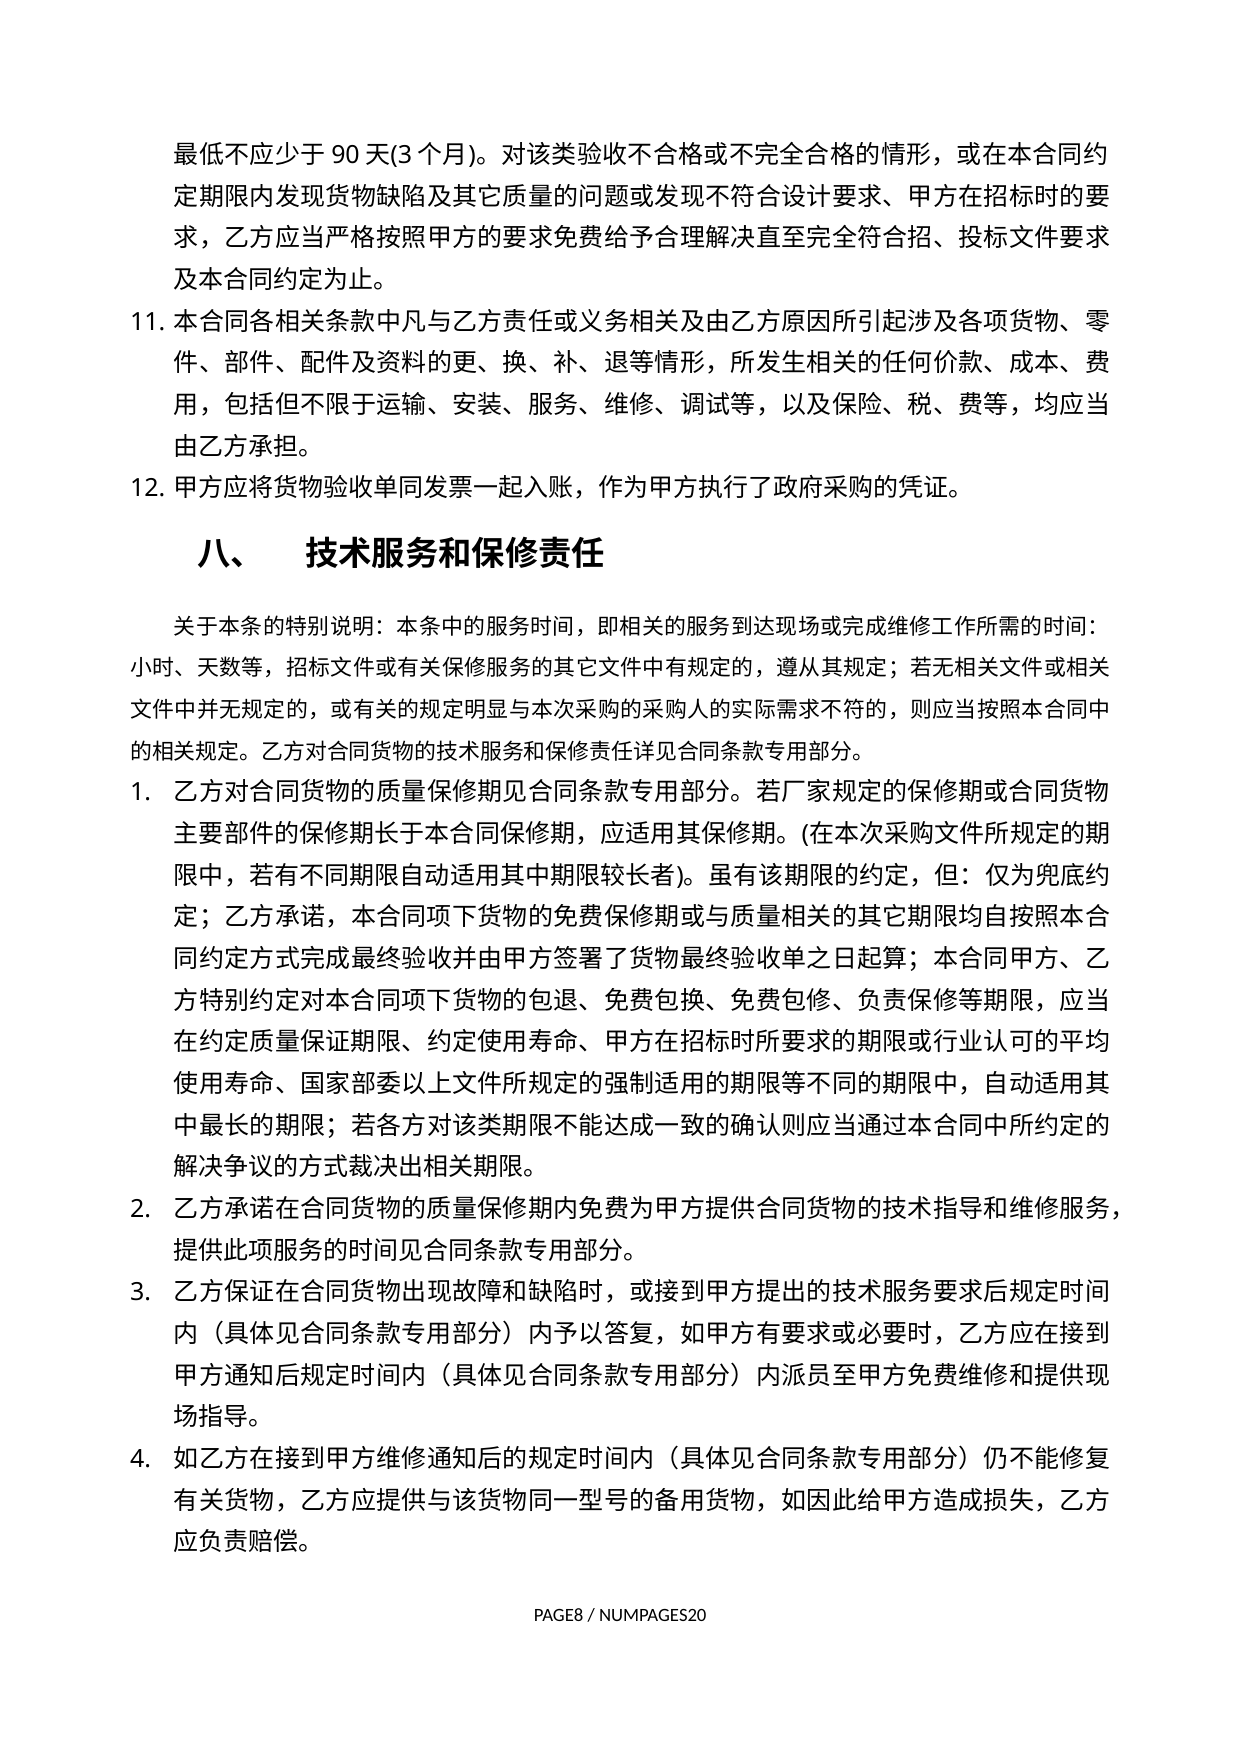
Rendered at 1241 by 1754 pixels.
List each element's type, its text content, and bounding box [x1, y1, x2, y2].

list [130, 130, 1110, 297]
list 乙方对合同货物的质量保修期见合同条款专用部分。若厂家规定的保修期或合同货物主要部件的保修期长于本合同保修期，应适用其保修期。(在本次采购文件所规定的期限中，若有不同期限自动适用其中期限较长者)。虽有该期限的约定，但：仅为兜底约定；乙方承诺，本合同项下货物的免费保修期或与质量相关的其它期限均自按照本合同约定方式完成最终验收并由甲方签署了货物最终验收单之日起算；本合同甲方、乙方特别约定对本合同项下货物的包退、免费包换、免费包修、负责保修等期限，应当在约定质量保证期限、约定使用寿命、甲方在招标时所要求的期限或行业认可的平均使用寿命、国家部委以上文件所规定的强制适用的期限等不同的期限中，自动适用其中最长的期限；若各方对该类期限不能达成一致的确认则应当通过本合同中所约定的解决争议的方式裁决出相关期限。 [130, 767, 1110, 1184]
text 关于本条的特别说明：本条中的服务时间，即相关的服务到达现场或完成维修工作所需的时间：小时、天数等，招标文件或有关保修服务的其它文件中有规定的，遵从其规定；若无相关文件或相关文件中并无规定的，或有关的规定明显与本次采购的采购人的实际需求不符的，则应当按照本合同中的相关规定。乙方对合同货物的技术服务和保修责任详见合同条款专用部分。 [130, 601, 1110, 767]
subtitle 技术服务和保修责任 [130, 532, 1110, 574]
list 如乙方在接到甲方维修通知后的规定时间内（具体见合同条款专用部分）仍不能修复有关货物，乙方应提供与该货物同一型号的备用货物，如因此给甲方造成损失，乙方应负责赔偿。 [130, 1434, 1110, 1559]
list 本合同各相关条款中凡与乙方责任或义务相关及由乙方原因所引起涉及各项货物、零件、部件、配件及资料的更、换、补、退等情形，所发生相关的任何价款、成本、费用，包括但不限于运输、安装、服务、维修、调试等，以及保险、税、费等，均应当由乙方承担。 [130, 297, 1110, 463]
list 乙方保证在合同货物出现故障和缺陷时，或接到甲方提出的技术服务要求后规定时间内（具体见合同条款专用部分）内予以答复，如甲方有要求或必要时，乙方应在接到甲方通知后规定时间内（具体见合同条款专用部分）内派员至甲方免费维修和提供现场指导。 [130, 1267, 1110, 1434]
list 甲方应将货物验收单同发票一起入账，作为甲方执行了政府采购的凭证。 [130, 463, 1110, 505]
list 乙方承诺在合同货物的质量保修期内免费为甲方提供合同货物的技术指导和维修服务，提供此项服务的时间见合同条款专用部分。 [130, 1184, 1110, 1267]
